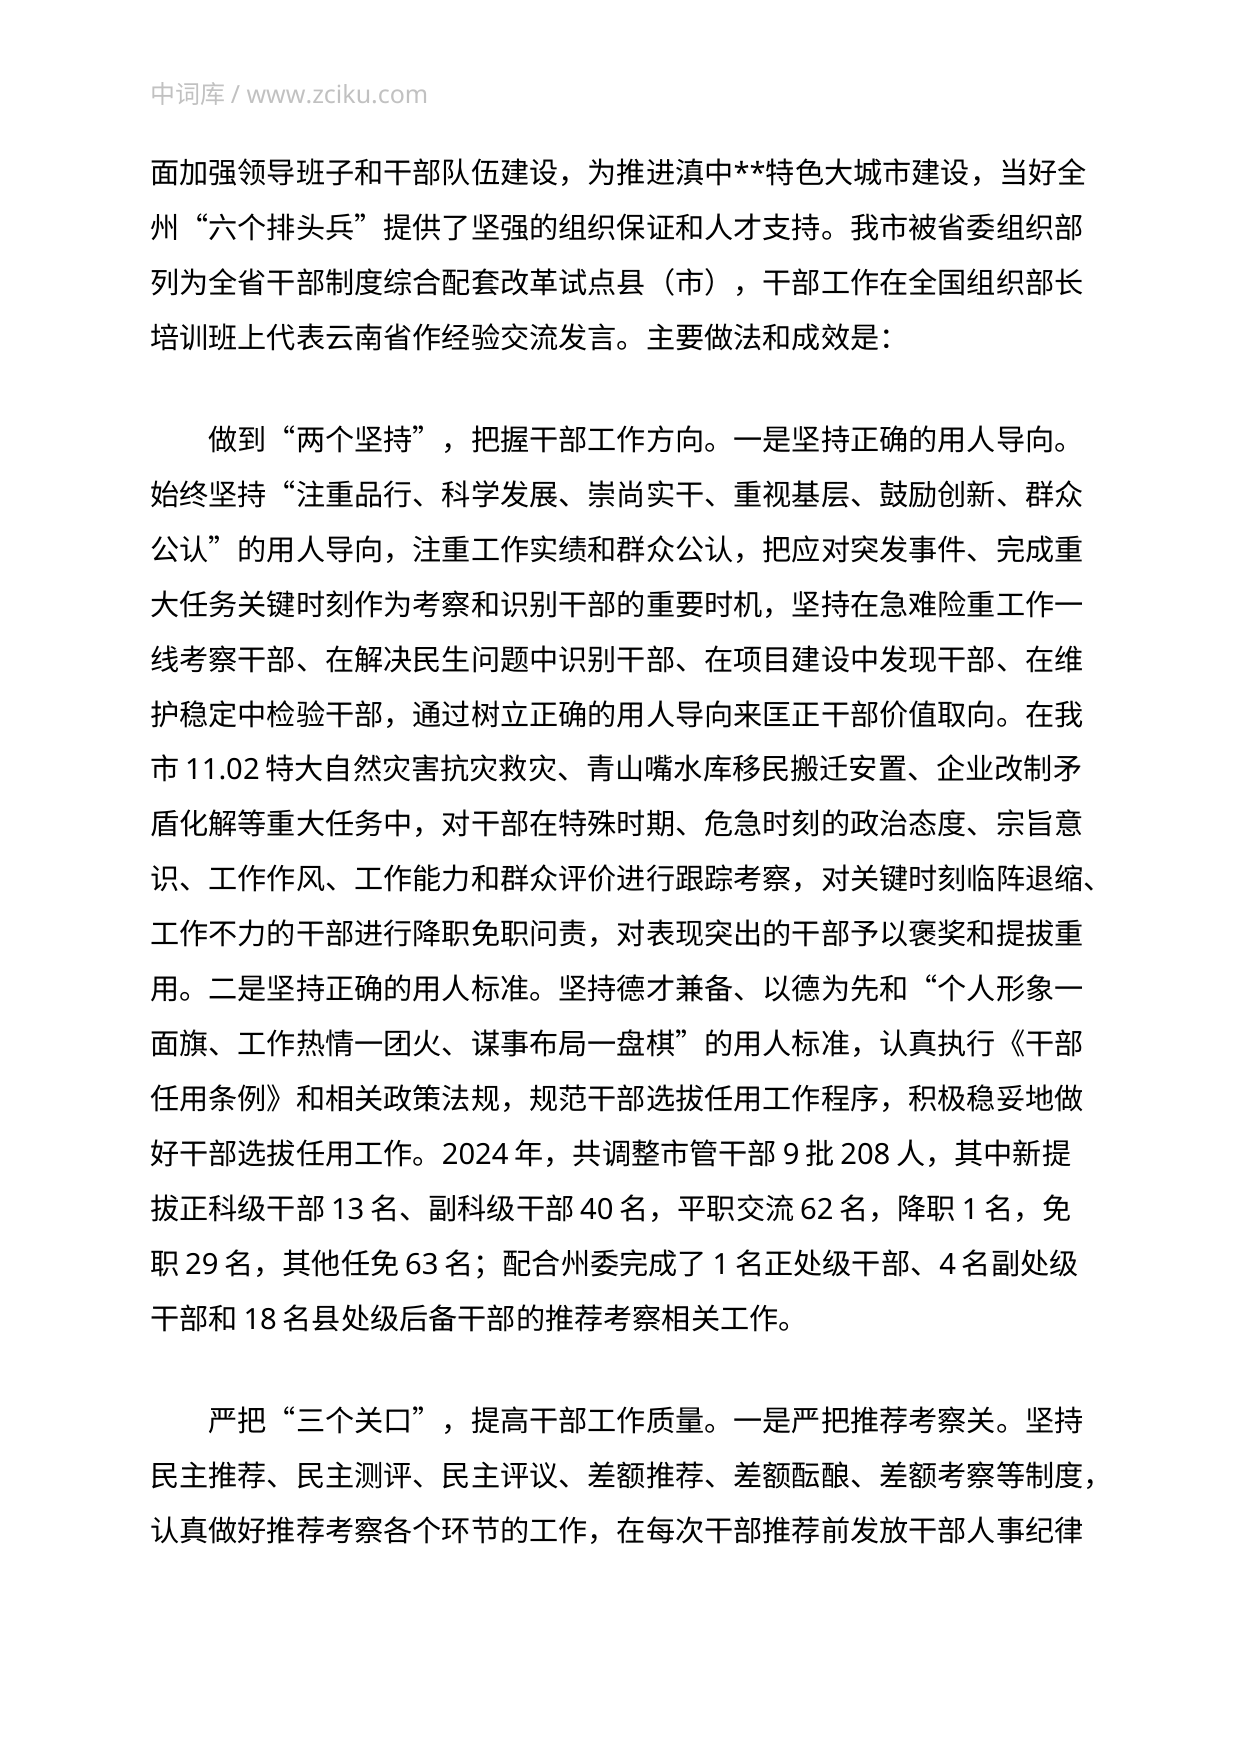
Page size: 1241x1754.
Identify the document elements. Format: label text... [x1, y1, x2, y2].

text 做到“两个坚持”，把握干部工作方向。一是坚持正确的用人导向。始终坚持“注重品行、科学发展、崇尚实干、重视基层、鼓励创新、群众公认”的用人导向，注重工作实绩和群众公认，把应对突发事件、完成重大任务关键时刻作为考察和识别干部的重要时机，坚持在急难险重工作一线考察干部、在解决民生问题中识别干部、在项目建设中发现干部、在维护稳定中检验干部，通过树立正确的用人导向来匡正干部价值取向。在我市11.02特大自然灾害抗灾救灾、青山嘴水库移民搬迁安置、企业改制矛盾化解等重大任务中，对干部在特殊时期、危急时刻的政治态度、宗旨意识、工作作风、工作能力和群众评价进行跟踪考察，对关键时刻临阵退缩、工作不力的干部进行降职免职问责，对表现突出的干部予以褒奖和提拔重用。二是坚持正确的用人标准。坚持德才兼备、以德为先和“个人形象一面旗、工作热情一团火、谋事布局一盘棋”的用人标准，认真执行《干部任用条例》和相关政策法规，规范干部选拔任用工作程序，积极稳妥地做好干部选拔任用工作。2024年，共调整市管干部9批208人，其中新提拔正科级干部13名、副科级干部40名，平职交流62名，降职1名，免职29名，其他任免63名；配合州委完成了1名正处级干部、4名副处级干部和18名县处级后备干部的推荐考察相关工作。 [150, 417, 1090, 1338]
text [150, 1397, 1090, 1549]
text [150, 150, 1090, 357]
